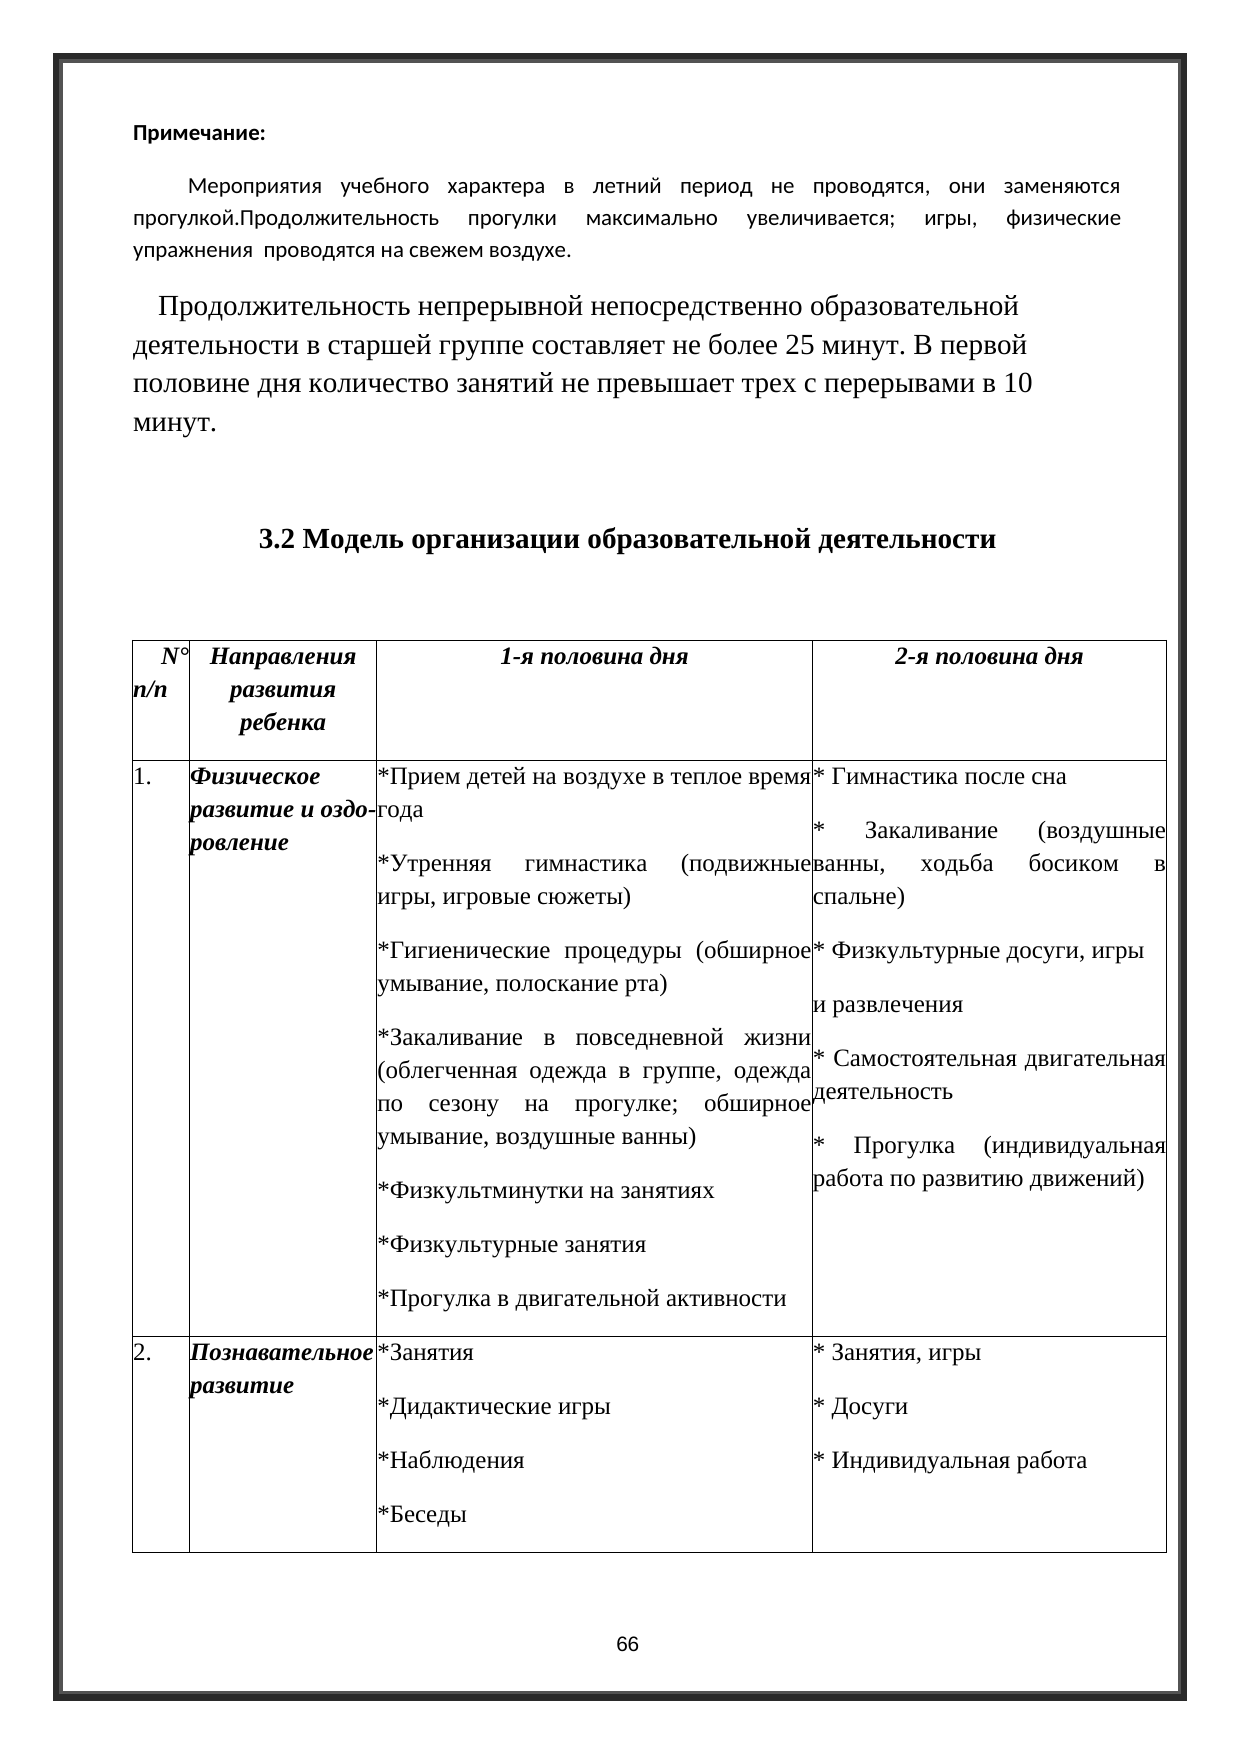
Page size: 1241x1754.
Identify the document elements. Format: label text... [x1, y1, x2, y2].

table_header 1-я половина дня [377, 641, 812, 760]
table_cell 1. [133, 761, 189, 1336]
table_cell * Гимнастика после сна * Закаливание (воздушные ванны, ходьба босиком в спальне) * Физкультурные досуги, игры и развлечения * Самостоятельная двигательная деятельность * Прогулка (индивидуальная работа по развитию движений) [813, 761, 1166, 1336]
table_cell *Прием детей на воздухе в теплое время года *Утренняя гимнастика (подвижные игры, игровые сюжеты) *Гигиенические процедуры (обширное умывание, полоскание рта) *Закаливание в повседневной жизни (облегченная одежда в группе, одежда по сезону на прогулке; обширное умывание, воздушные ванны) *Физкультминутки на занятиях *Физкультурные занятия *Прогулка в двигательной активности [377, 761, 812, 1336]
table_header Направления развития ребенка [190, 641, 376, 760]
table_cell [377, 1337, 812, 1552]
text Примечание: [133, 118, 1122, 146]
table_cell 2. [133, 1337, 189, 1552]
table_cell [813, 1337, 1166, 1552]
text 3.2 Модель организации образовательной деятельности [133, 521, 1122, 554]
table_header N° п/п [133, 641, 189, 760]
text Продолжительность непрерывной непосредственно образовательной деятельности в старшей группе составляет не более 25 минут. В первой половине дня количество занятий не превышает трех с перерывами в 10 минут. [133, 288, 1122, 438]
text Мероприятия учебного характера в летний период не проводятся, они заменяются прогулкой.Продолжительность прогулки максимально увеличивается; игры, физические упражнения проводятся на свежем воздухе. [133, 171, 1122, 263]
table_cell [190, 1337, 376, 1552]
table_header 2-я половина дня [813, 641, 1166, 760]
table_cell Физическое развитие и оздоровление [190, 761, 376, 1336]
